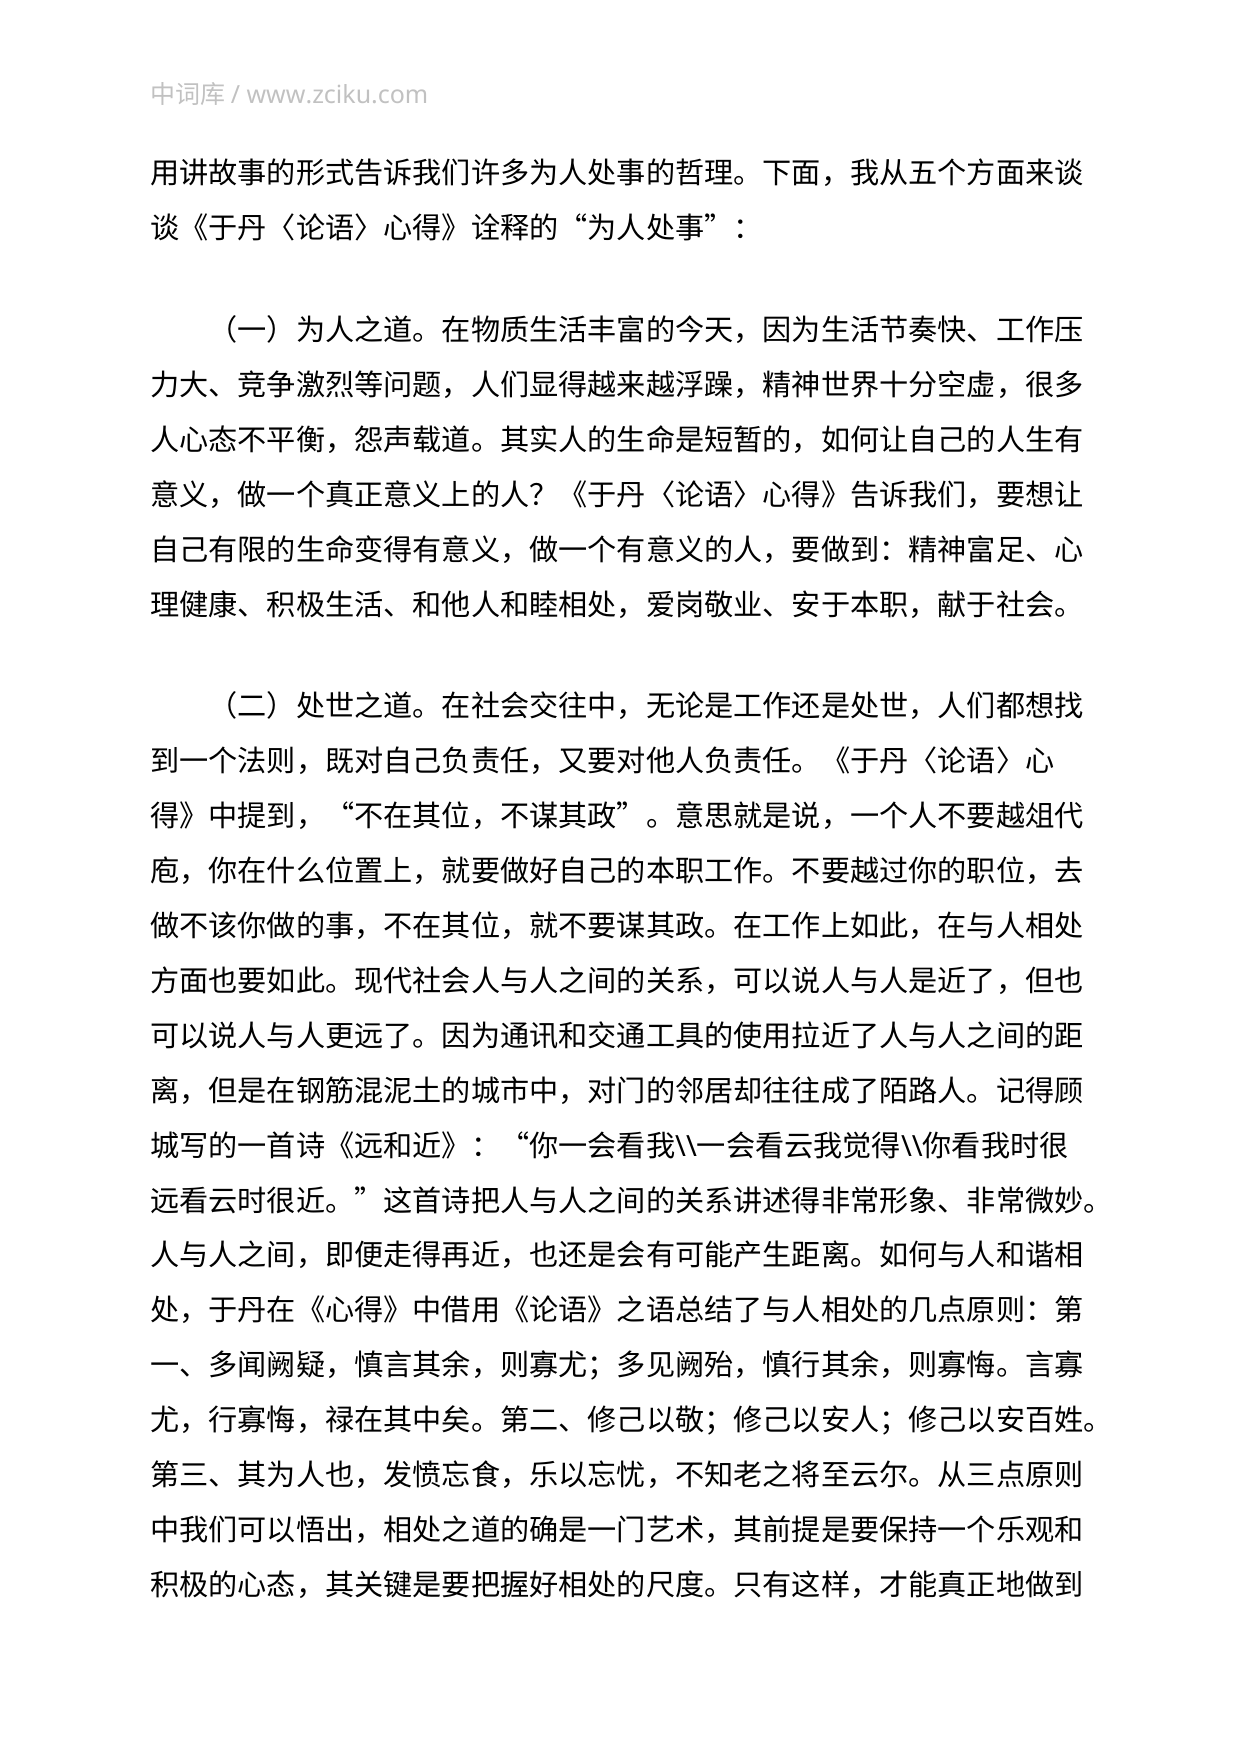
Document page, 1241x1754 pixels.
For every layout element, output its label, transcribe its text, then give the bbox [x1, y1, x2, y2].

text （一）为人之道。在物质生活丰富的今天，因为生活节奏快、工作压力大、竞争激烈等问题，人们显得越来越浮躁，精神世界十分空虚，很多人心态不平衡，怨声载道。其实人的生命是短暂的，如何让自己的人生有意义，做一个真正意义上的人？《于丹〈论语〉心得》告诉我们，要想让自己有限的生命变得有意义，做一个有意义的人，要做到：精神富足、心理健康、积极生活、和他人和睦相处，爱岗敬业、安于本职，献于社会。 [150, 307, 1090, 623]
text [150, 150, 1090, 247]
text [150, 683, 1090, 1604]
